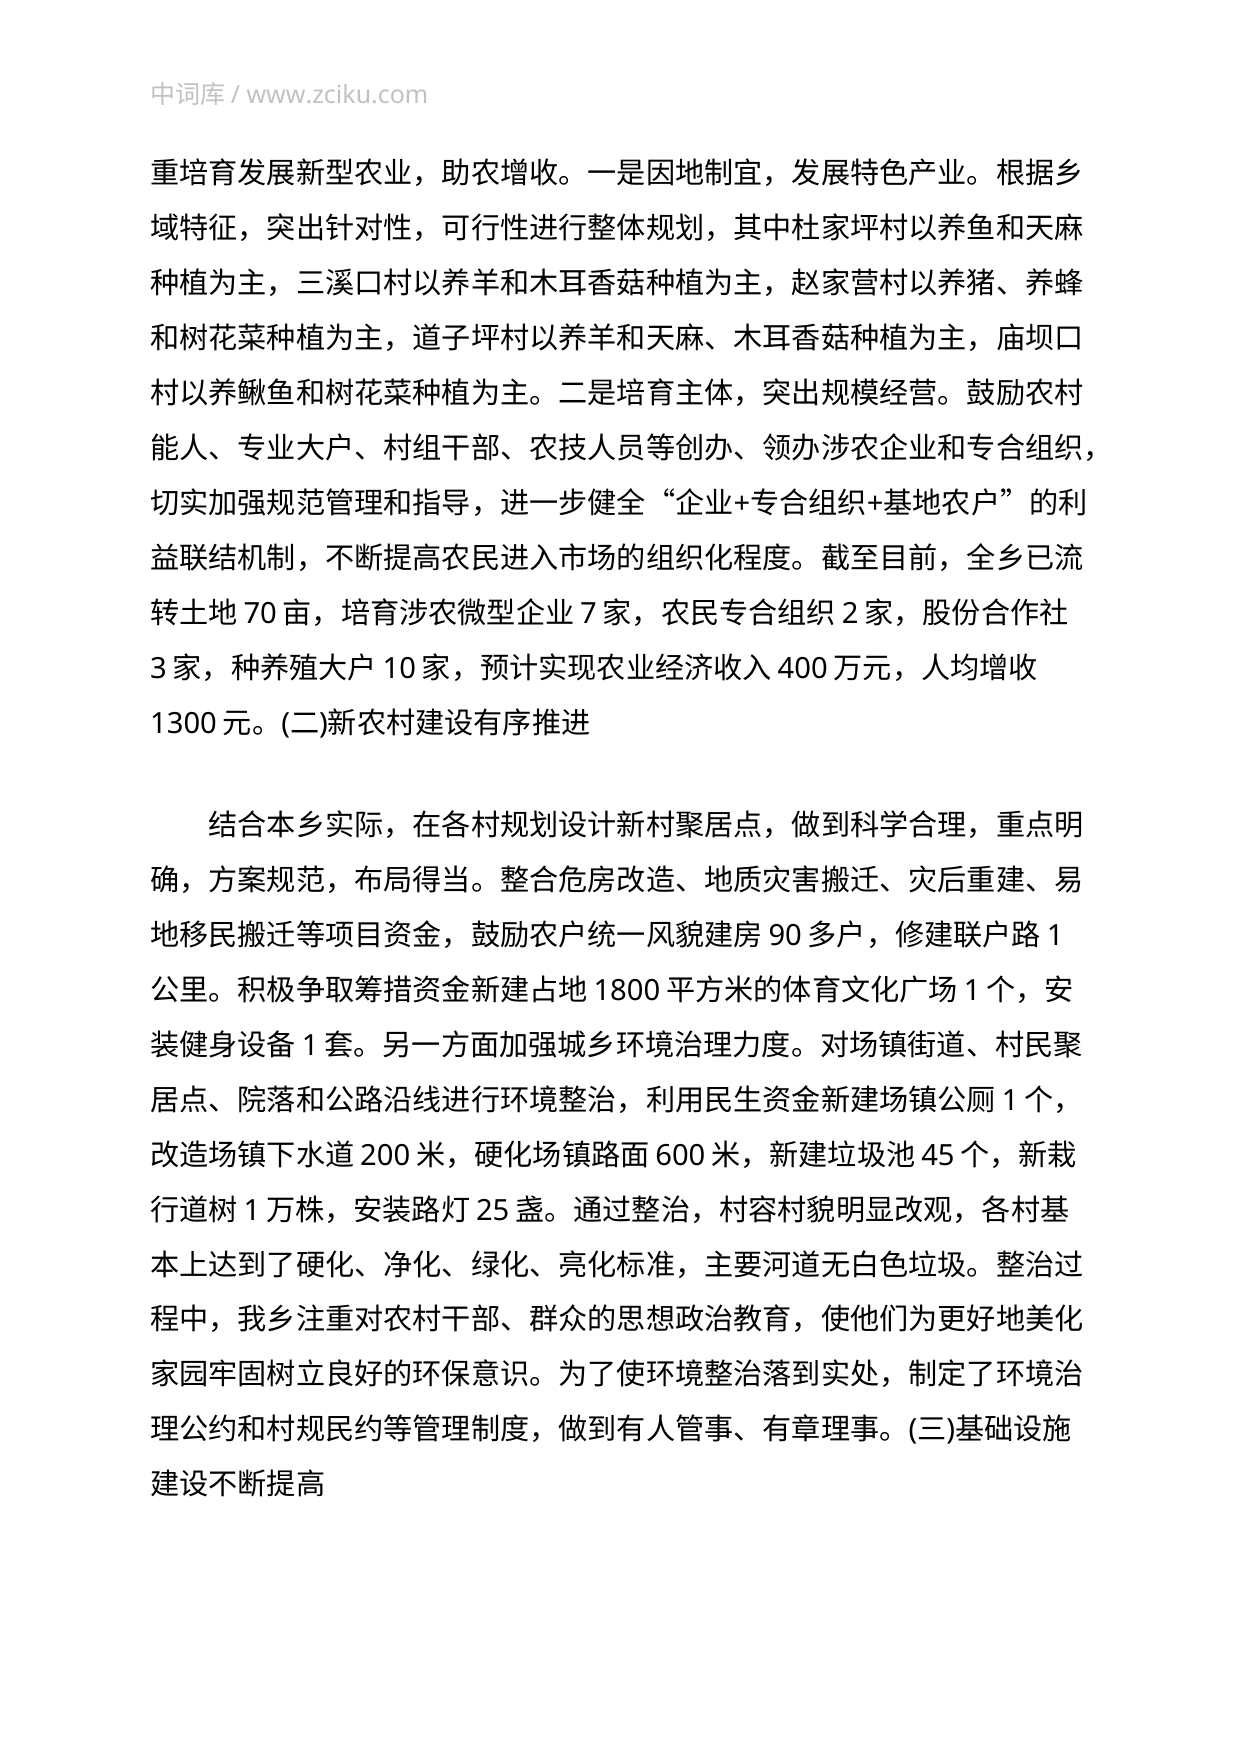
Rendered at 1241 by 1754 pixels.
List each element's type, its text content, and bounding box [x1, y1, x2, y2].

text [150, 150, 1090, 742]
text 结合本乡实际，在各村规划设计新村聚居点，做到科学合理，重点明确，方案规范，布局得当。整合危房改造、地质灾害搬迁、灾后重建、易地移民搬迁等项目资金，鼓励农户统一风貌建房90多户，修建联户路1公里。积极争取筹措资金新建占地1800平方米的体育文化广场1个，安装健身设备1套。另一方面加强城乡环境治理力度。对场镇街道、村民聚居点、院落和公路沿线进行环境整治，利用民生资金新建场镇公厕1个，改造场镇下水道200米，硬化场镇路面600米，新建垃圾池45个，新栽行道树1万株，安装路灯25盏。通过整治，村容村貌明显改观，各村基本上达到了硬化、净化、绿化、亮化标准，主要河道无白色垃圾。整治过程中，我乡注重对农村干部、群众的思想政治教育，使他们为更好地美化家园牢固树立良好的环保意识。为了使环境整治落到实处，制定了环境治理公约和村规民约等管理制度，做到有人管事、有章理事。(三)基础设施建设不断提高 [150, 801, 1090, 1503]
